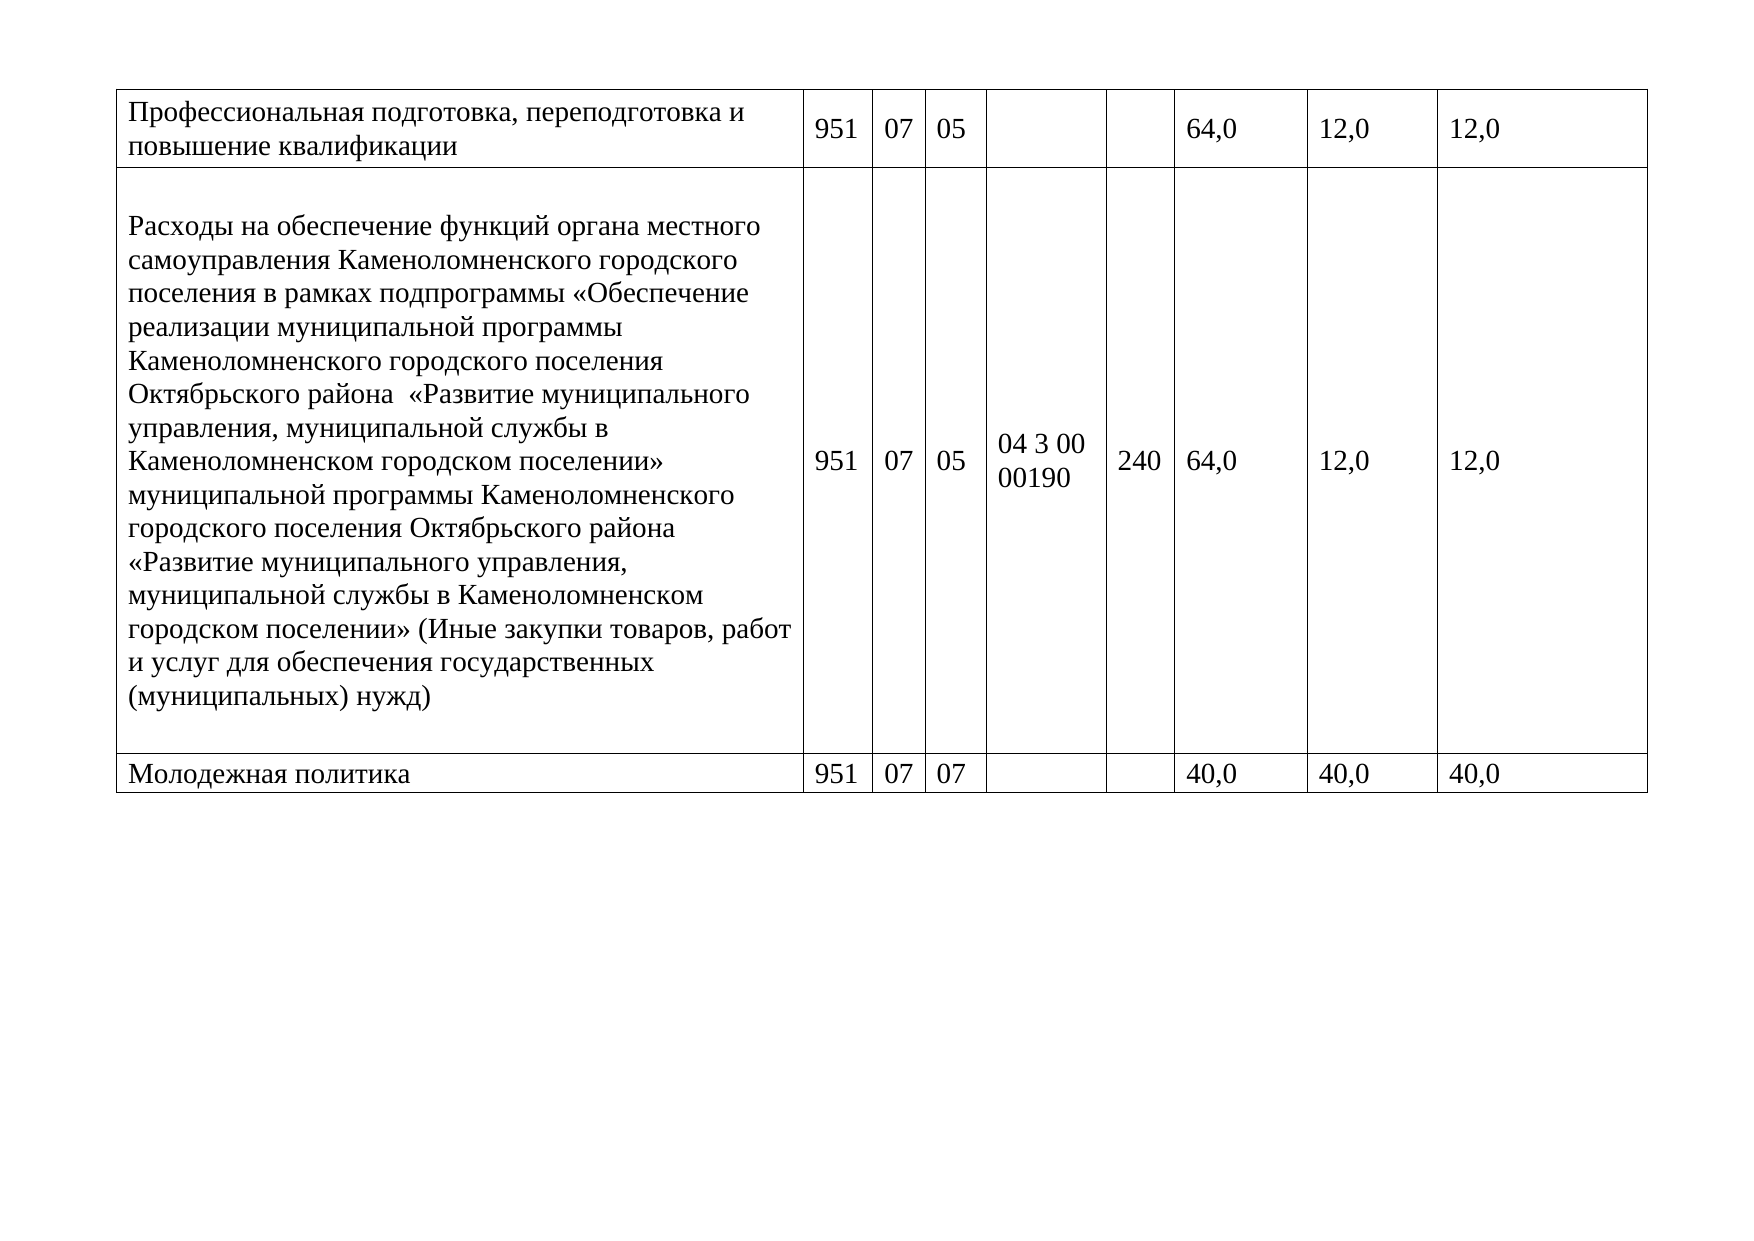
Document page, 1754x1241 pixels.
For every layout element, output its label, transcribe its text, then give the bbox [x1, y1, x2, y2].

table_cell 40,0 [1438, 754, 1647, 792]
table_cell Молодежная политика [117, 754, 803, 792]
table_cell 240 [1107, 168, 1174, 753]
table_cell [1107, 90, 1174, 167]
table_cell 12,0 [1308, 168, 1437, 753]
table_cell 07 [873, 168, 925, 753]
table_cell 04 3 00 00190 [987, 168, 1106, 753]
table_cell 07 [873, 90, 925, 167]
table_cell 05 [926, 90, 986, 167]
table_cell 951 [804, 90, 872, 167]
table_cell 05 [926, 168, 986, 753]
table_cell 64,0 [1175, 168, 1307, 753]
table_cell Профессиональная подготовка, переподготовка и повышение квалификации [117, 90, 803, 167]
table_cell 12,0 [1438, 168, 1647, 753]
table_cell Расходы на обеспечение функций органа местного самоуправления Каменоломненского городского поселения в рамках подпрограммы «Обеспечение реализации муниципальной программы Каменоломненского городского поселения Октябрьского района «Развитие муниципального управления, муниципальной службы в Каменоломненском городском поселении» муниципальной программы Каменоломненского городского поселения Октябрьского района «Развитие муниципального управления, муниципальной службы в Каменоломненском городском поселении» (Иные закупки товаров, работ и услуг для обеспечения государственных (муниципальных) нужд) [117, 168, 803, 753]
table_cell 40,0 [1175, 754, 1307, 792]
table_cell 07 [873, 754, 925, 792]
table_cell [987, 754, 1106, 792]
table_cell 40,0 [1308, 754, 1437, 792]
table_cell 951 [804, 754, 872, 792]
table_cell 07 [926, 754, 986, 792]
table_cell 951 [804, 168, 872, 753]
table_cell 12,0 [1308, 90, 1437, 167]
table_cell [1107, 754, 1174, 792]
table_cell 64,0 [1175, 90, 1307, 167]
table_cell [987, 90, 1106, 167]
table_cell 12,0 [1438, 90, 1647, 167]
